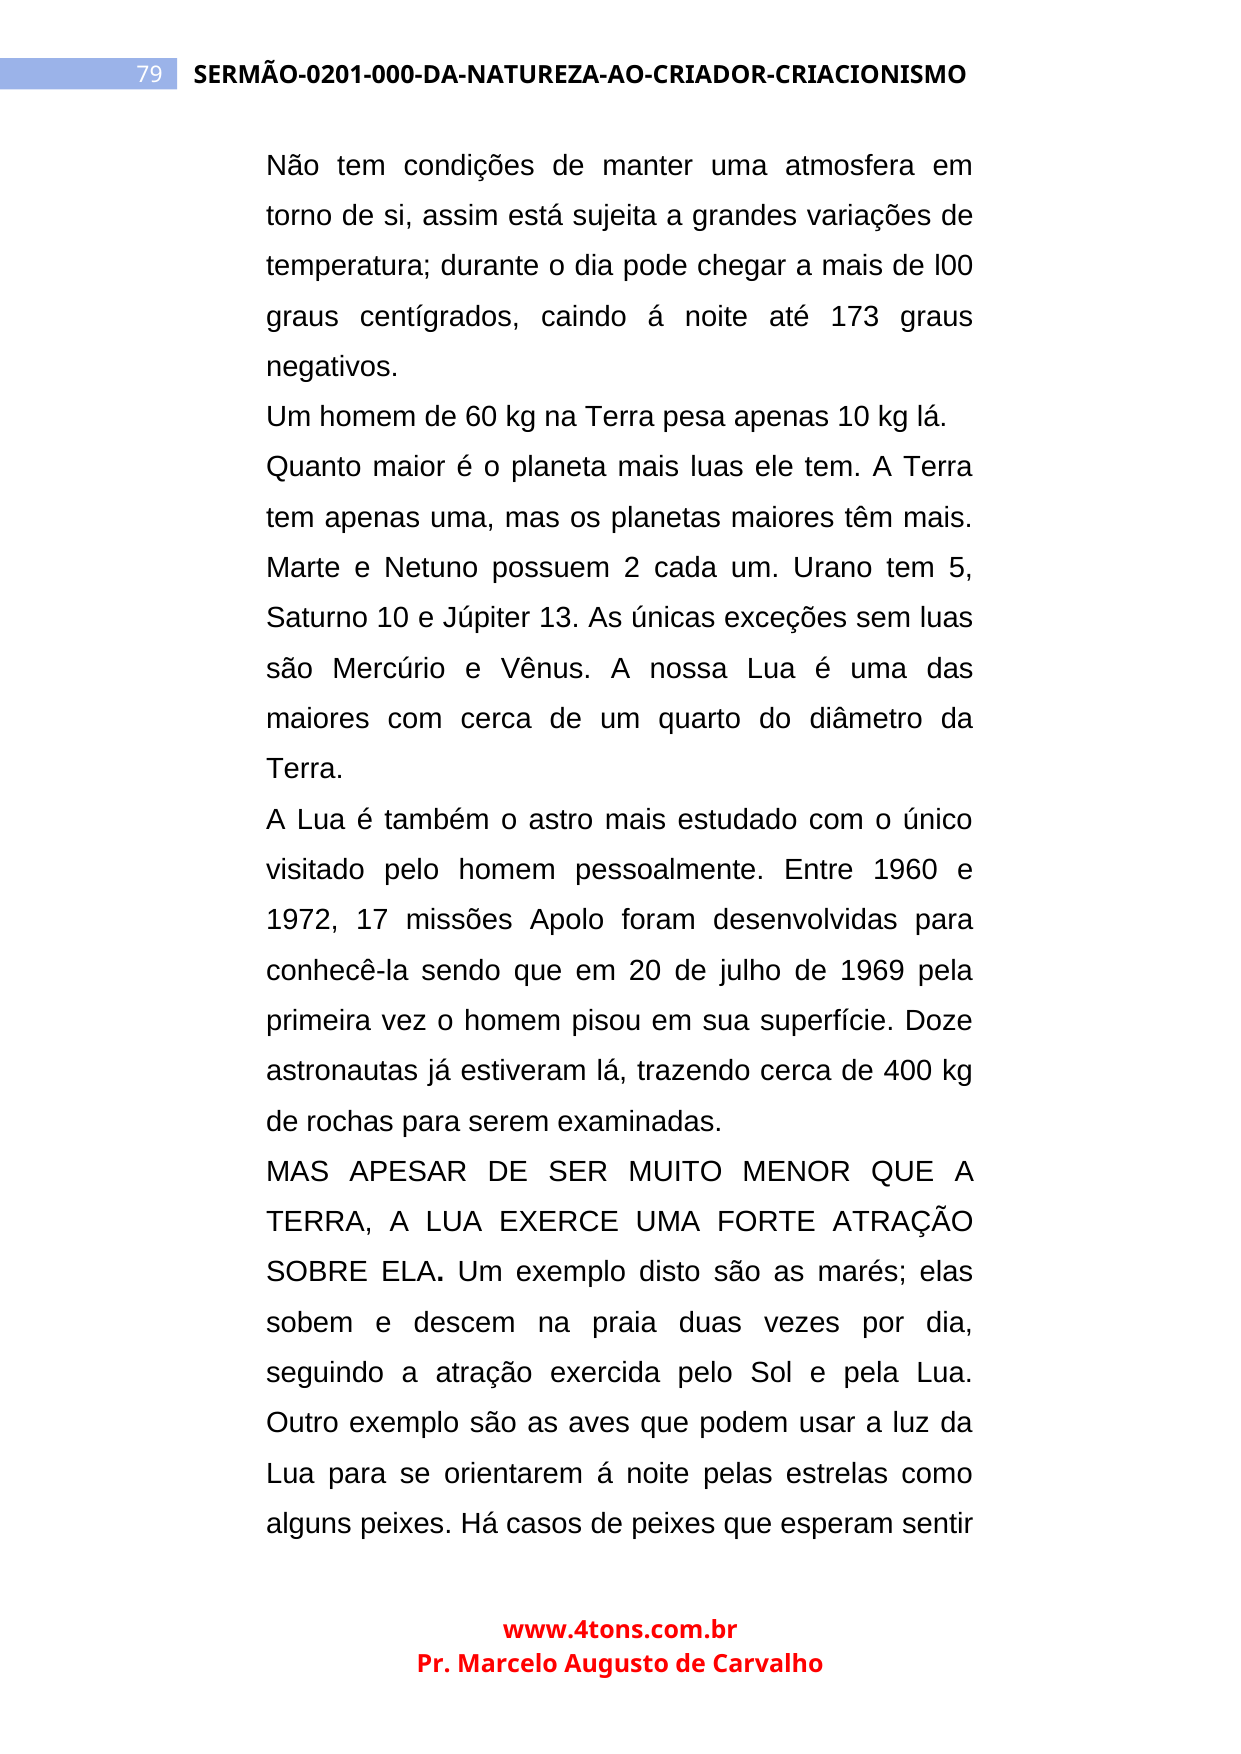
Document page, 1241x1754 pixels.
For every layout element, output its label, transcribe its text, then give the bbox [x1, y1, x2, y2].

text Quanto maior é o planeta mais luas ele tem. A Terra tem apenas uma, mas os planetas maiores têm mais. Marte e Netuno possuem 2 cada um. Urano tem 5, Saturno 10 e Júpiter 13. As únicas exceções sem luas são Mercúrio e Vênus. A nossa Lua é uma das maiores com cerca de um quarto do diâmetro da Terra. [266, 449, 974, 785]
text A Lua é também o astro mais estudado com o único visitado pelo homem pessoalmente. Entre 1960 e 1972, 17 missões Apolo foram desenvolvidas para conhecê-la sendo que em 20 de julho de 1969 pela primeira vez o homem pisou em sua superfície. Doze astronautas já estiveram lá, trazendo cerca de de rochas para serem examinadas. [266, 802, 974, 1137]
text Um homem de na Terra pesa apenas 10 kg lá. [266, 399, 974, 433]
text Não tem condições de manter uma atmosfera em torno de si, assim está sujeita a grandes variações de temperatura; durante o dia pode chegar a mais de l00 graus centígrados, caindo á noite até 173 graus negativos. [266, 148, 974, 382]
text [266, 1154, 974, 1539]
